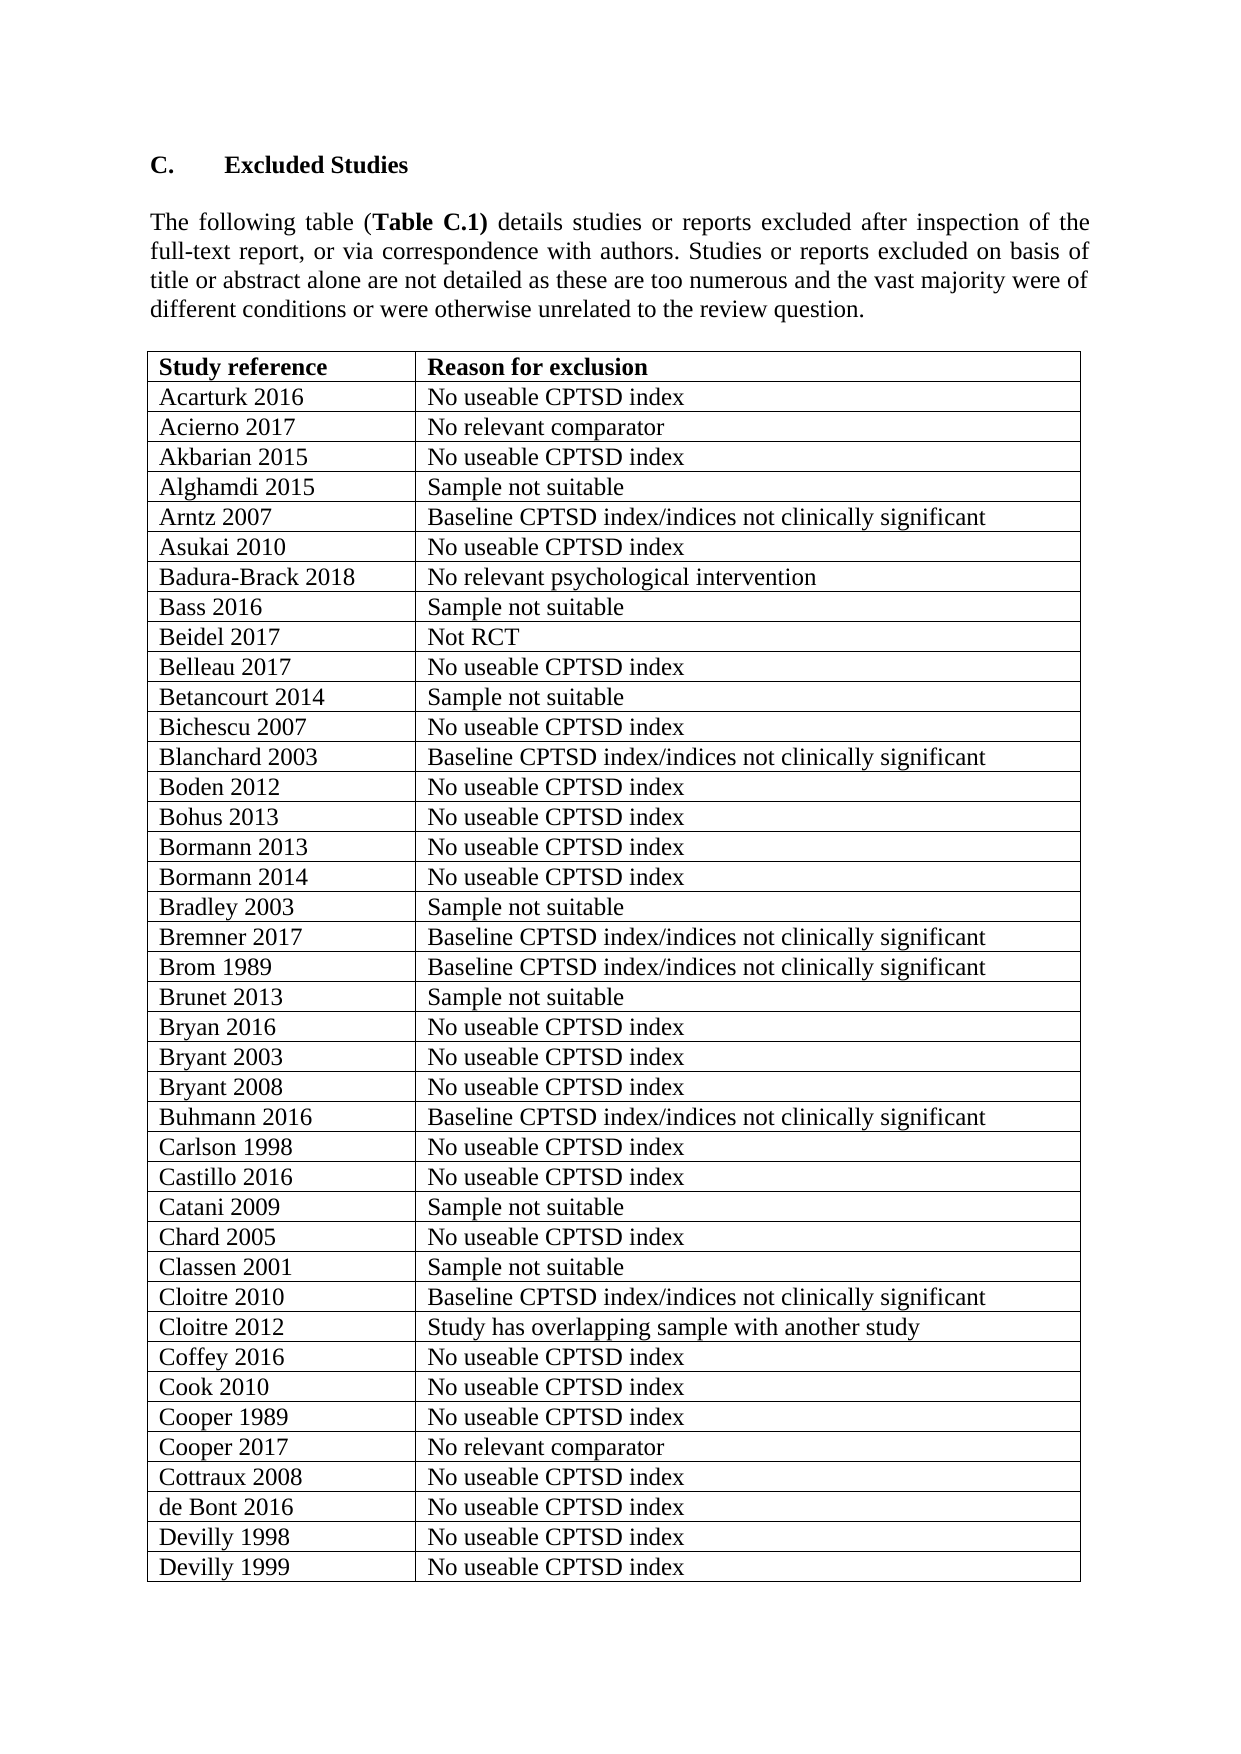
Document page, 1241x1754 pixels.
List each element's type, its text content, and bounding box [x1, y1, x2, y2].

table_cell No useable CPTSD index [416, 1552, 1080, 1581]
table_cell Bichescu 2007 [148, 712, 415, 741]
table_cell No useable CPTSD index [416, 1162, 1080, 1191]
table_cell Asukai 2010 [148, 532, 415, 561]
table_cell No useable CPTSD index [416, 832, 1080, 861]
table_cell Badura-Brack 2018 [148, 562, 415, 591]
table_cell Bohus 2013 [148, 802, 415, 831]
table_cell No useable CPTSD index [416, 442, 1080, 471]
table_cell Bormann 2014 [148, 862, 415, 891]
table_cell Baseline CPTSD index/indices not clinically significant [416, 1102, 1080, 1131]
table_cell Acarturk 2016 [148, 382, 415, 411]
table_cell Castillo 2016 [148, 1162, 415, 1191]
table_cell Sample not suitable [416, 1252, 1080, 1281]
table_cell Alghamdi 2015 [148, 472, 415, 501]
table_cell Devilly 1998 [148, 1522, 415, 1551]
table_cell Sample not suitable [416, 592, 1080, 621]
table_cell No useable CPTSD index [416, 1342, 1080, 1371]
table_cell Bryan 2016 [148, 1012, 415, 1041]
table_cell Classen 2001 [148, 1252, 415, 1281]
text The following table (Table C.1) details studies or reports excluded after inspection of the full-text report, or via correspondence with authors. Studies or reports excluded on basis of title or abstract alone are not detailed as these are too numerous and the vast majority were of different conditions or were otherwise unrelated to the review question. [150, 207, 1090, 322]
table_cell Catani 2009 [148, 1192, 415, 1221]
table_cell Brom 1989 [148, 952, 415, 981]
table_cell Acierno 2017 [148, 412, 415, 441]
table_cell Sample not suitable [416, 982, 1080, 1011]
table_cell Study has overlapping sample with another study [416, 1312, 1080, 1341]
table_cell No useable CPTSD index [416, 1402, 1080, 1431]
table_cell No useable CPTSD index [416, 1072, 1080, 1101]
table_header Study reference [148, 352, 415, 381]
table_cell Cottraux 2008 [148, 1462, 415, 1491]
table_cell Arntz 2007 [148, 502, 415, 531]
table_cell Baseline CPTSD index/indices not clinically significant [416, 952, 1080, 981]
table_cell Sample not suitable [416, 892, 1080, 921]
table_cell Sample not suitable [416, 472, 1080, 501]
table_cell Cloitre 2010 [148, 1282, 415, 1311]
table_cell Bryant 2008 [148, 1072, 415, 1101]
table_cell Boden 2012 [148, 772, 415, 801]
table_cell No relevant comparator [416, 1432, 1080, 1461]
table_cell No useable CPTSD index [416, 862, 1080, 891]
table_cell No useable CPTSD index [416, 382, 1080, 411]
table_cell Bormann 2013 [148, 832, 415, 861]
table_cell No useable CPTSD index [416, 1462, 1080, 1491]
table_cell Cloitre 2012 [148, 1312, 415, 1341]
table_cell Beidel 2017 [148, 622, 415, 651]
table_cell No useable CPTSD index [416, 1522, 1080, 1551]
table_cell Blanchard 2003 [148, 742, 415, 771]
table_cell Cooper 1989 [148, 1402, 415, 1431]
table_cell Baseline CPTSD index/indices not clinically significant [416, 922, 1080, 951]
table_cell Baseline CPTSD index/indices not clinically significant [416, 502, 1080, 531]
table_cell No useable CPTSD index [416, 772, 1080, 801]
table_cell Coffey 2016 [148, 1342, 415, 1371]
table_cell No useable CPTSD index [416, 652, 1080, 681]
table_cell Chard 2005 [148, 1222, 415, 1251]
table_cell Belleau 2017 [148, 652, 415, 681]
table_cell Bass 2016 [148, 592, 415, 621]
table_cell Buhmann 2016 [148, 1102, 415, 1131]
table_cell Cook 2010 [148, 1372, 415, 1401]
table_cell No useable CPTSD index [416, 532, 1080, 561]
table_cell No useable CPTSD index [416, 1372, 1080, 1401]
table_cell No relevant comparator [416, 412, 1080, 441]
table_cell Sample not suitable [416, 1192, 1080, 1221]
table_cell Brunet 2013 [148, 982, 415, 1011]
table_cell Akbarian 2015 [148, 442, 415, 471]
table_cell Baseline CPTSD index/indices not clinically significant [416, 1282, 1080, 1311]
table_cell No useable CPTSD index [416, 1012, 1080, 1041]
table_cell No useable CPTSD index [416, 1132, 1080, 1161]
table_cell No relevant psychological intervention [416, 562, 1080, 591]
table_cell Baseline CPTSD index/indices not clinically significant [416, 742, 1080, 771]
table_cell Betancourt 2014 [148, 682, 415, 711]
table_cell No useable CPTSD index [416, 1222, 1080, 1251]
table_cell Bradley 2003 [148, 892, 415, 921]
table_header Reason for exclusion [416, 352, 1080, 381]
table_cell No useable CPTSD index [416, 1042, 1080, 1071]
table_cell No useable CPTSD index [416, 1492, 1080, 1521]
table_cell No useable CPTSD index [416, 712, 1080, 741]
table_cell Cooper 2017 [148, 1432, 415, 1461]
table_cell Bryant 2003 [148, 1042, 415, 1071]
table_cell No useable CPTSD index [416, 802, 1080, 831]
table_cell Sample not suitable [416, 682, 1080, 711]
table_cell Bremner 2017 [148, 922, 415, 951]
table_cell de Bont 2016 [148, 1492, 415, 1521]
table_cell Carlson 1998 [148, 1132, 415, 1161]
table_cell Devilly 1999 [148, 1552, 415, 1581]
table_cell Not RCT [416, 622, 1080, 651]
list C. Excluded Studies [150, 150, 1090, 179]
